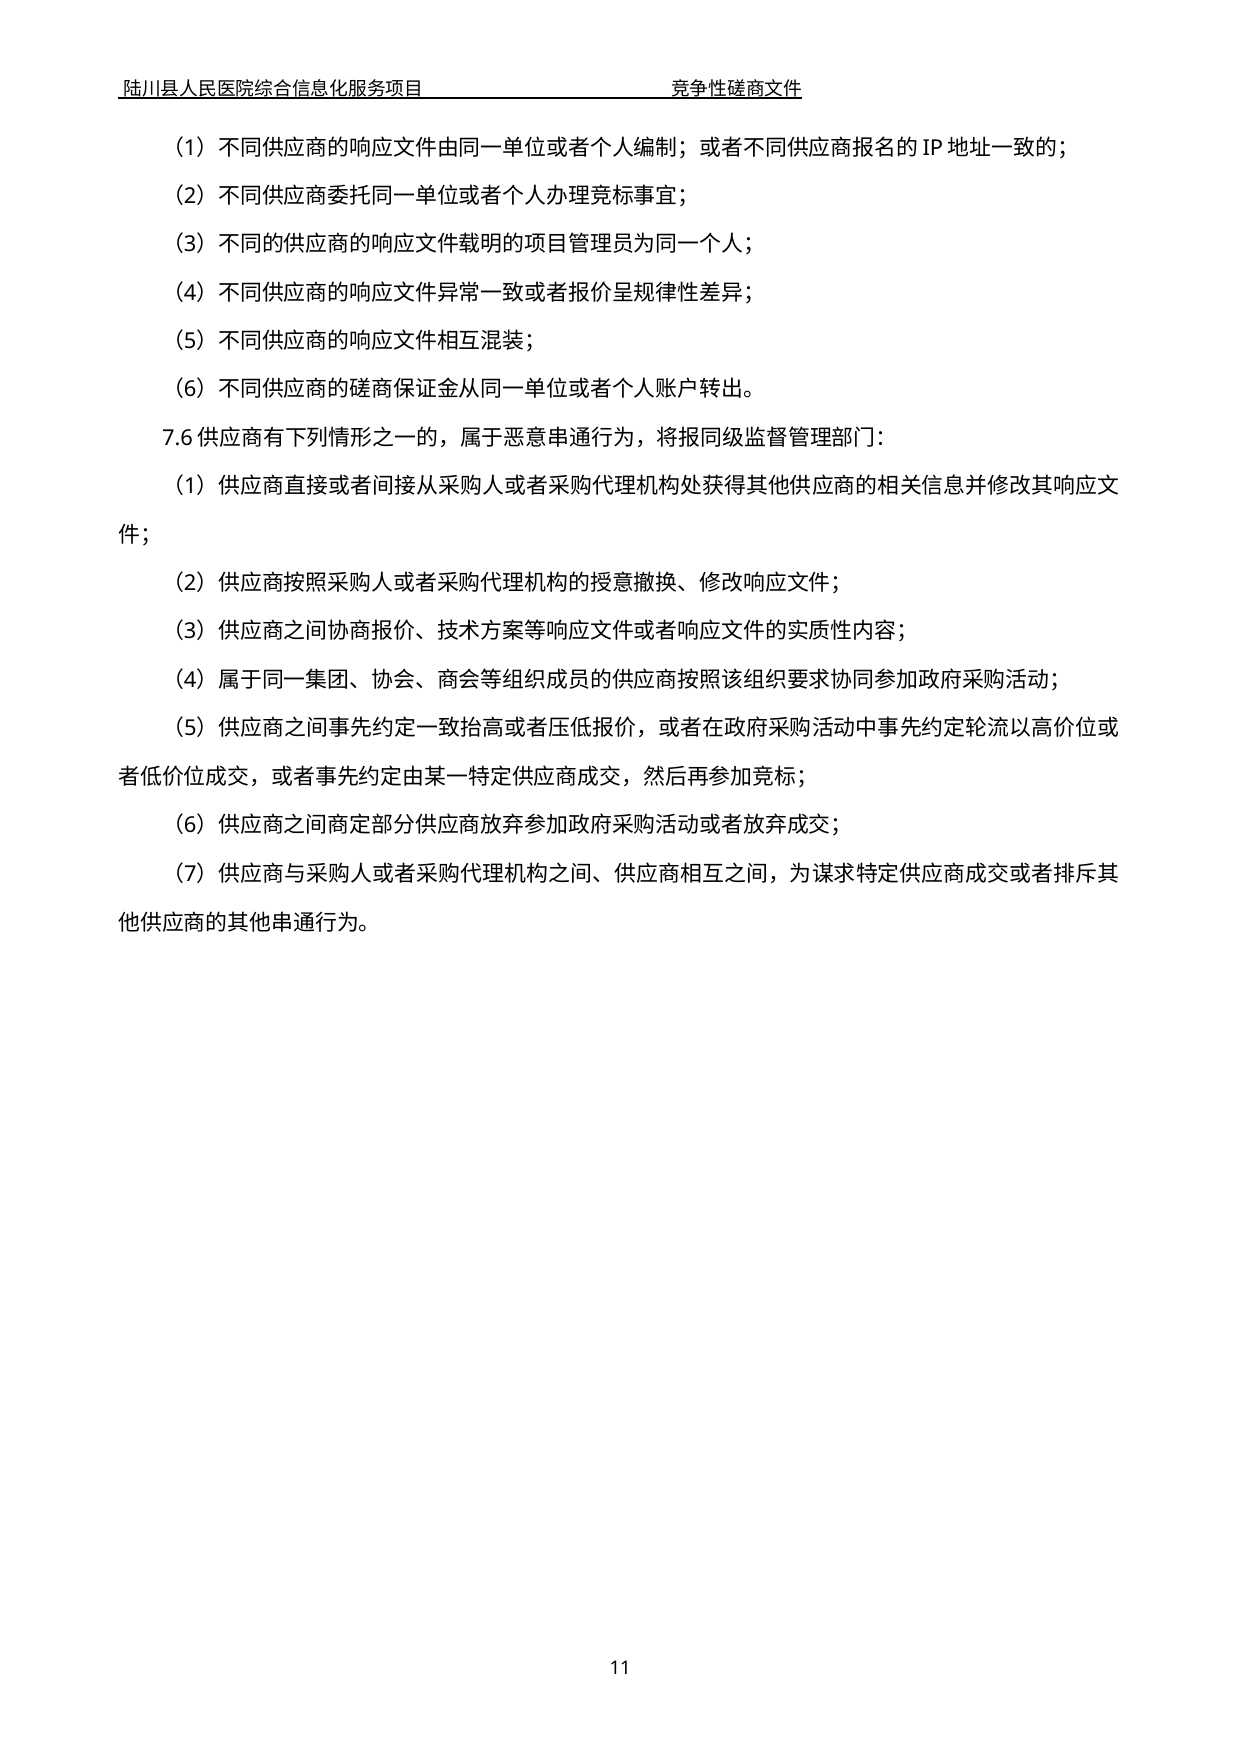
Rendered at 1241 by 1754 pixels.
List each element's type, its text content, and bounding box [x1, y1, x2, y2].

text （2）不同供应商委托同一单位或者个人办理竞标事宜； [118, 178, 1122, 210]
text （5）供应商之间事先约定一致抬高或者压低报价，或者在政府采购活动中事先约定轮流以高价位或者低价位成交，或者事先约定由某一特定供应商成交，然后再参加竞标； [118, 710, 1122, 791]
text （3）供应商之间协商报价、技术方案等响应文件或者响应文件的实质性内容； [118, 613, 1122, 646]
text （3）不同的供应商的响应文件载明的项目管理员为同一个人； [118, 226, 1122, 259]
text （1）不同供应商的响应文件由同一单位或者个人编制；或者不同供应商报名的IP地址一致的； [118, 129, 1122, 162]
text （2）供应商按照采购人或者采购代理机构的授意撤换、修改响应文件； [118, 565, 1122, 597]
text （7）供应商与采购人或者采购代理机构之间、供应商相互之间，为谋求特定供应商成交或者排斥其他供应商的其他串通行为。 [118, 855, 1122, 937]
text （4）不同供应商的响应文件异常一致或者报价呈规律性差异； [118, 274, 1122, 307]
text （6）供应商之间商定部分供应商放弃参加政府采购活动或者放弃成交； [118, 807, 1122, 839]
text （5）不同供应商的响应文件相互混装； [118, 323, 1122, 355]
text 7.6供应商有下列情形之一的，属于恶意串通行为，将报同级监督管理部门： [118, 419, 1122, 452]
text （6）不同供应商的磋商保证金从同一单位或者个人账户转出。 [118, 371, 1122, 404]
text （1）供应商直接或者间接从采购人或者采购代理机构处获得其他供应商的相关信息并修改其响应文件； [118, 468, 1122, 549]
text （4）属于同一集团、协会、商会等组织成员的供应商按照该组织要求协同参加政府采购活动； [118, 662, 1122, 694]
